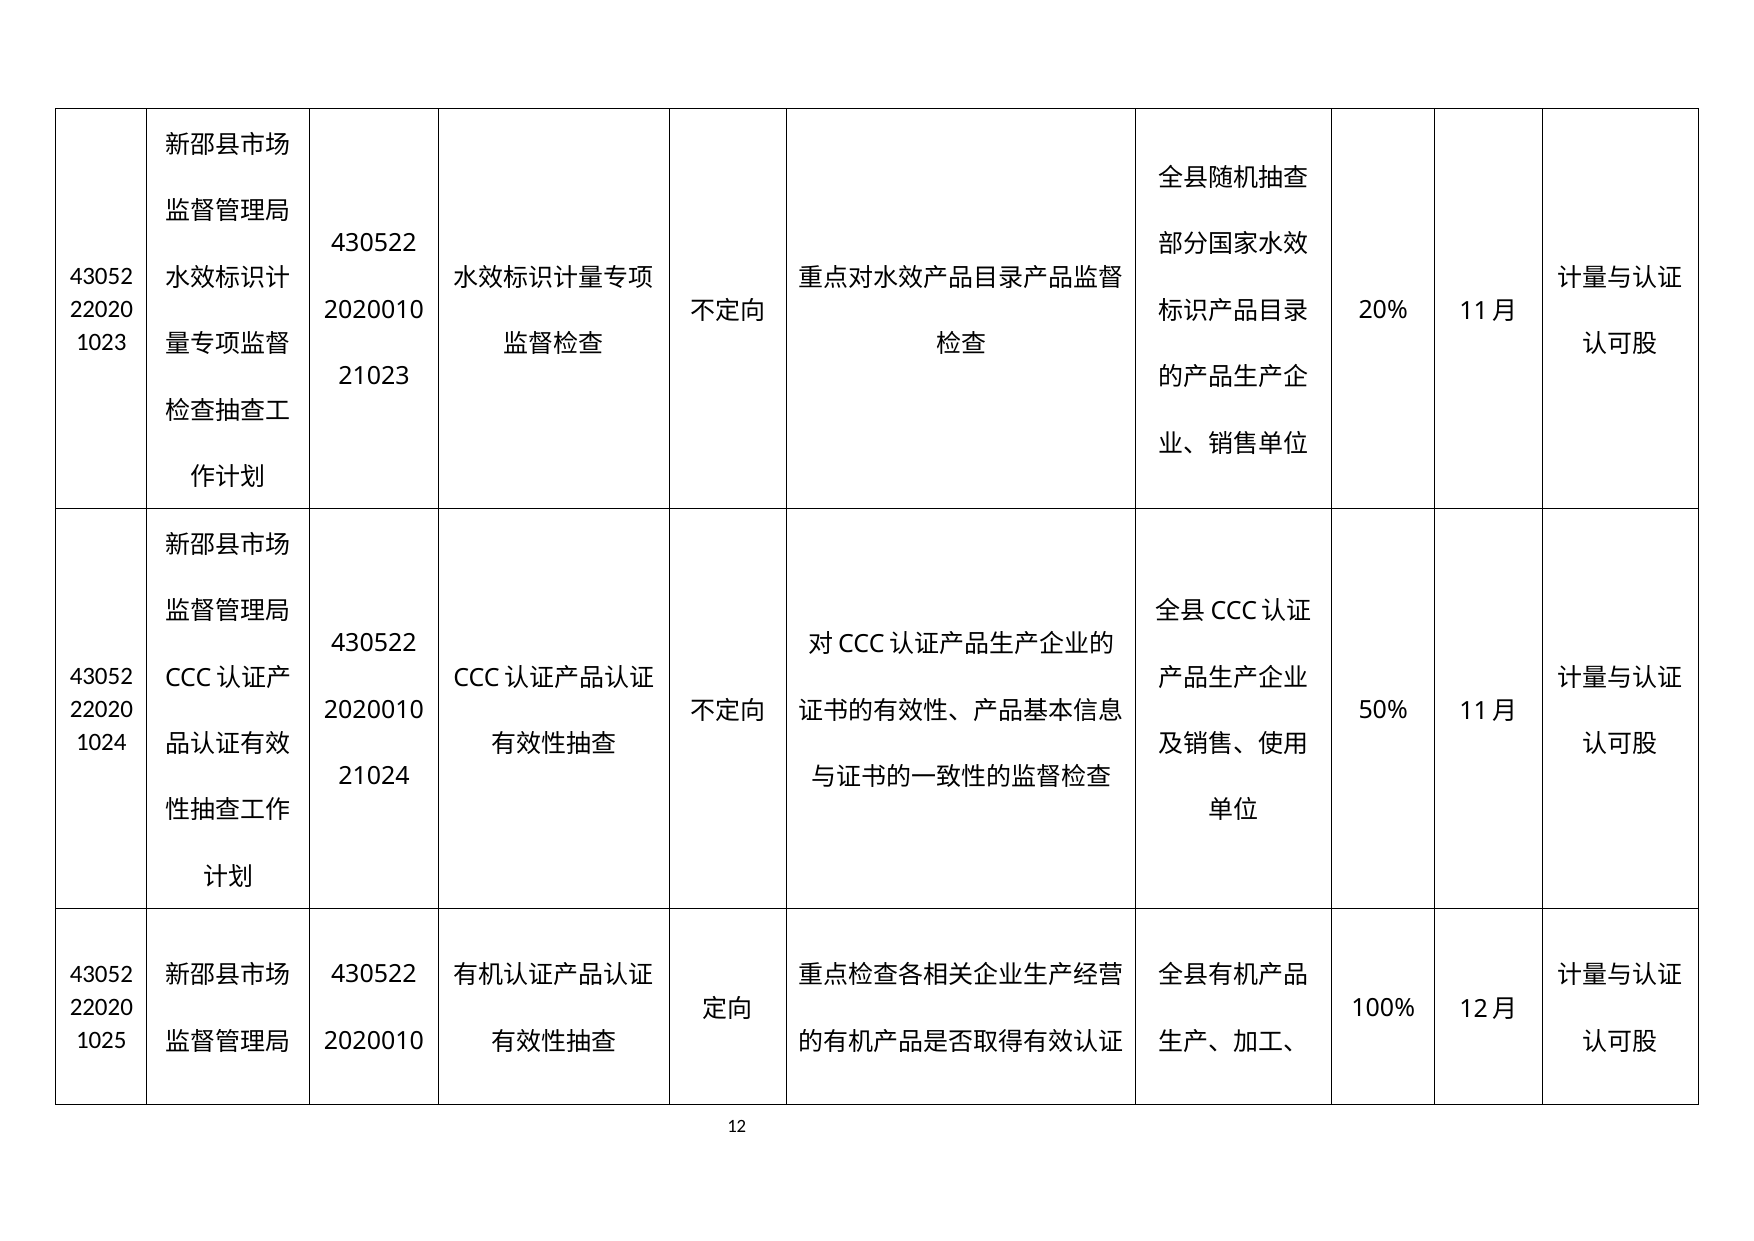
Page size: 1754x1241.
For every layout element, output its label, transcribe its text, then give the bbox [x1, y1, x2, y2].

table_cell 4305222020 1024 [56, 509, 146, 908]
table_cell 50% [1332, 509, 1434, 908]
table_cell 重点对水效产品目录产品监督检查 [787, 109, 1135, 508]
table_cell 11月 [1435, 509, 1542, 908]
table_cell 新邵县市场监督管理局水效标识计量专项监督检查抽查工作计划 [147, 109, 309, 508]
table_cell 对CCC认证产品生产企业的证书的有效性、产品基本信息与证书的一致性的监督检查 [787, 509, 1135, 908]
table_cell 水效标识计量专项监督检查 [439, 109, 669, 508]
table_cell 定向 [670, 909, 786, 1104]
table_cell 计量与认证认可股 [1543, 109, 1698, 508]
table_cell 4305222020 1025 [56, 909, 146, 1104]
table_cell 不定向 [670, 509, 786, 908]
table_cell 全县有机产品生产、加工、销售企业 [1136, 909, 1331, 1104]
table_cell 新邵县市场监督管理局CCC认证产品认证有效性抽查工作计划 [147, 509, 309, 908]
table_cell 20% [1332, 109, 1434, 508]
table_cell 11月 [1435, 109, 1542, 508]
table_cell 全县随机抽查部分国家水效标识产品目录的产品生产企业、销售单位 [1136, 109, 1331, 508]
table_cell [787, 909, 1135, 1104]
table_cell 430522 202001021024 [310, 509, 438, 908]
table_cell 12月 [1435, 909, 1542, 1104]
table_cell 不定向 [670, 109, 786, 508]
table_cell 计量与认证认可股 [1543, 909, 1698, 1104]
table_cell 计量与认证认可股 [1543, 509, 1698, 908]
table_cell 4305222020 1023 [56, 109, 146, 508]
table_cell 430522 202001021025 [310, 909, 438, 1104]
table_cell 100% [1332, 909, 1434, 1104]
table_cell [147, 909, 309, 1104]
table_cell 有机认证产品认证有效性抽查 [439, 909, 669, 1104]
table_cell CCC认证产品认证有效性抽查 [439, 509, 669, 908]
table_cell 全县CCC认证产品生产企业及销售、使用单位 [1136, 509, 1331, 908]
table_cell 430522 202001021023 [310, 109, 438, 508]
